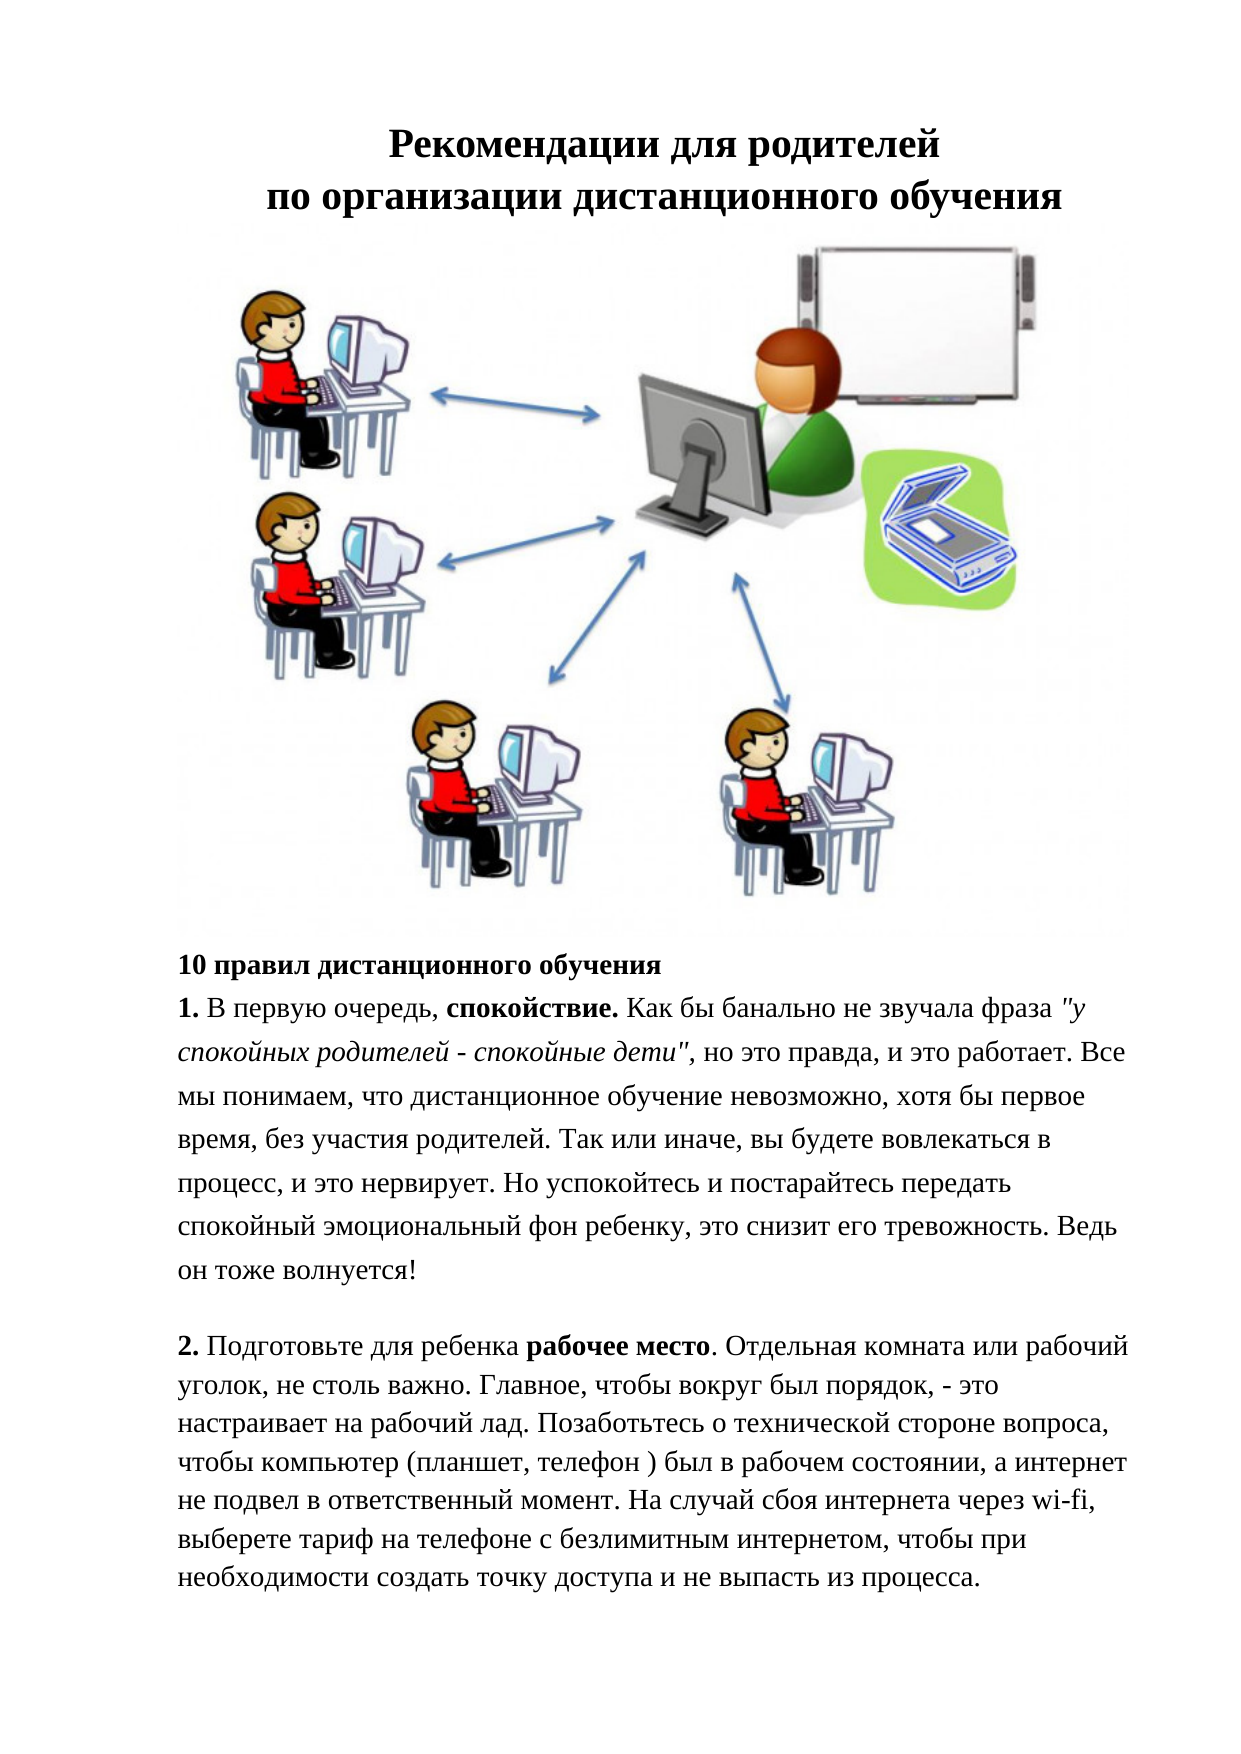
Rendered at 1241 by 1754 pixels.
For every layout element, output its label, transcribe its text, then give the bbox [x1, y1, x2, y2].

text по организации дистанционного обучения [177, 171, 1152, 219]
picture [177, 223, 1129, 937]
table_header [177, 223, 1152, 1625]
text Рекомендации для родителей [177, 118, 1152, 166]
